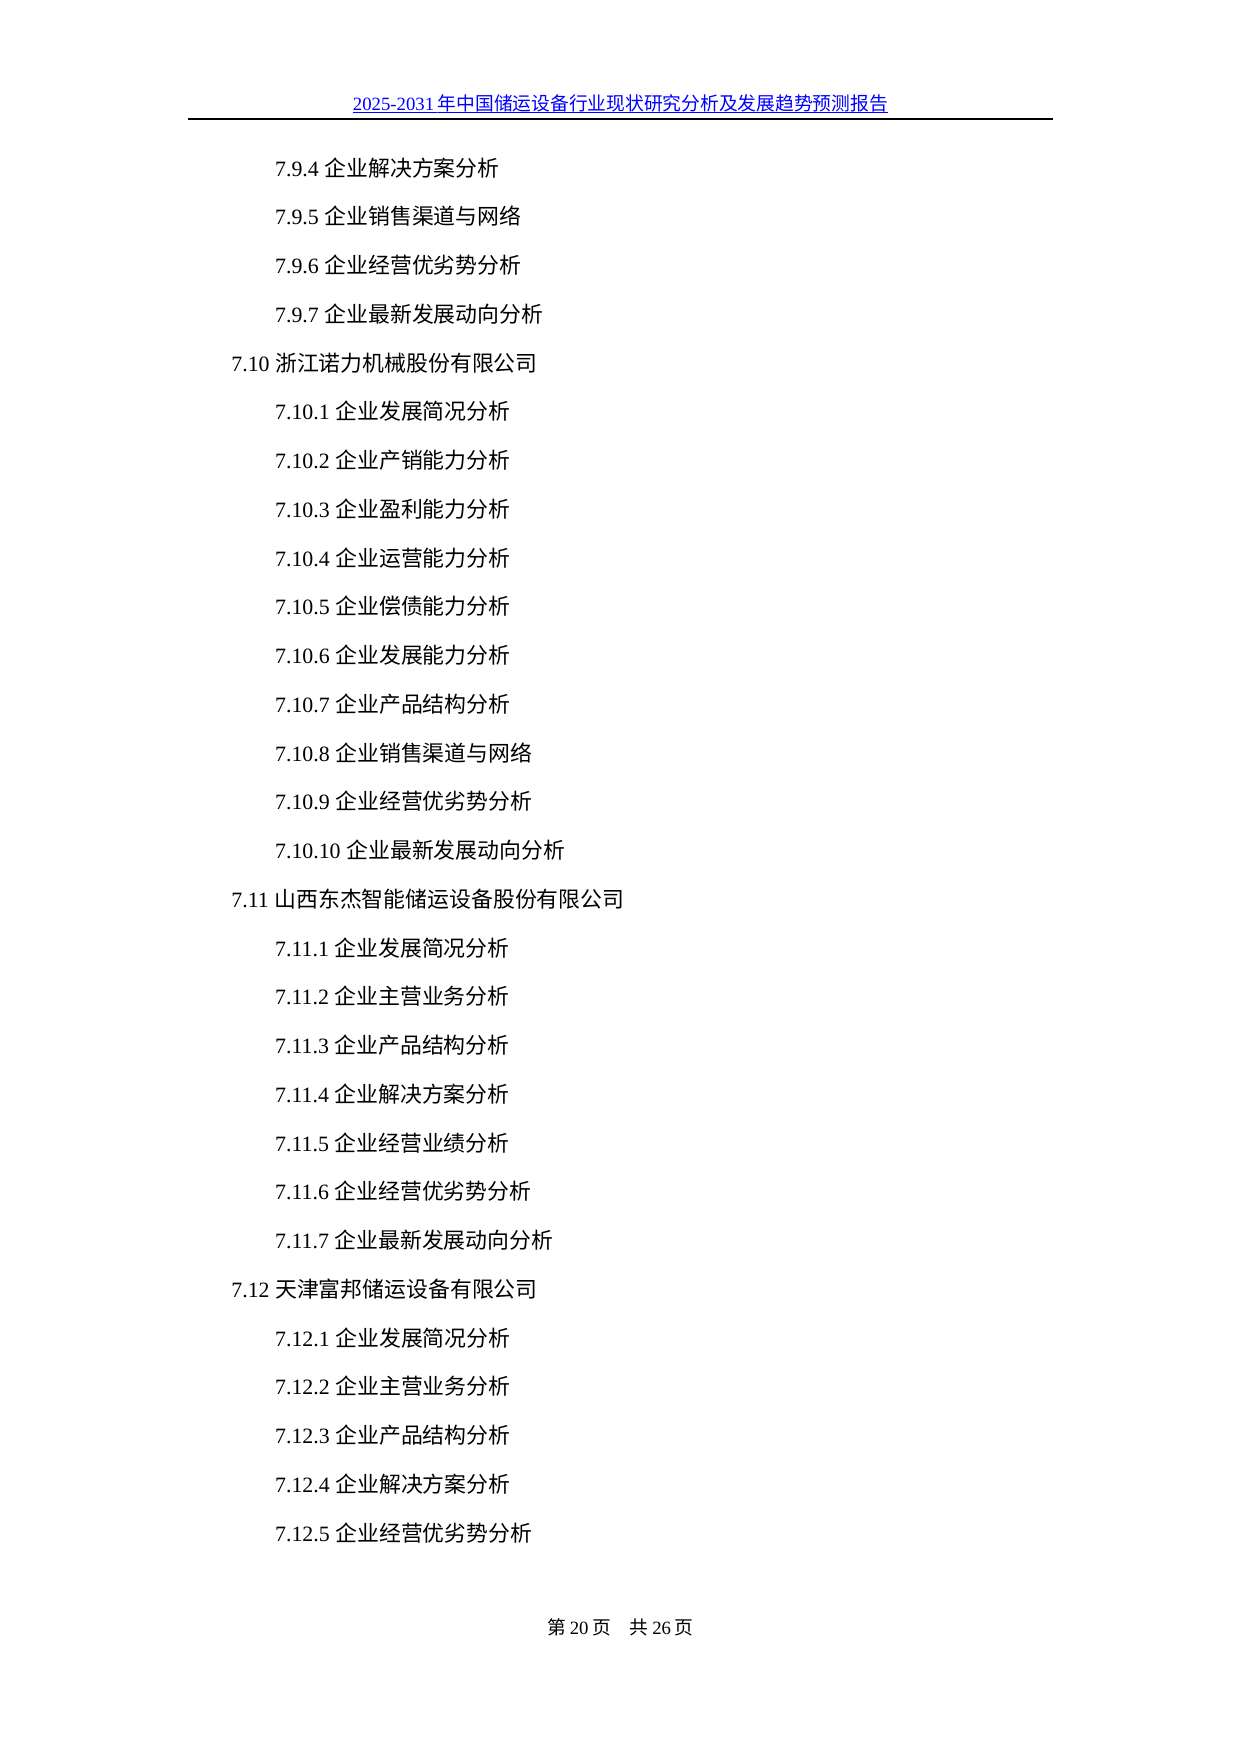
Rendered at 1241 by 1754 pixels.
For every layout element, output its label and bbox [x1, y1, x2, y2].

text [187, 150, 1053, 1548]
